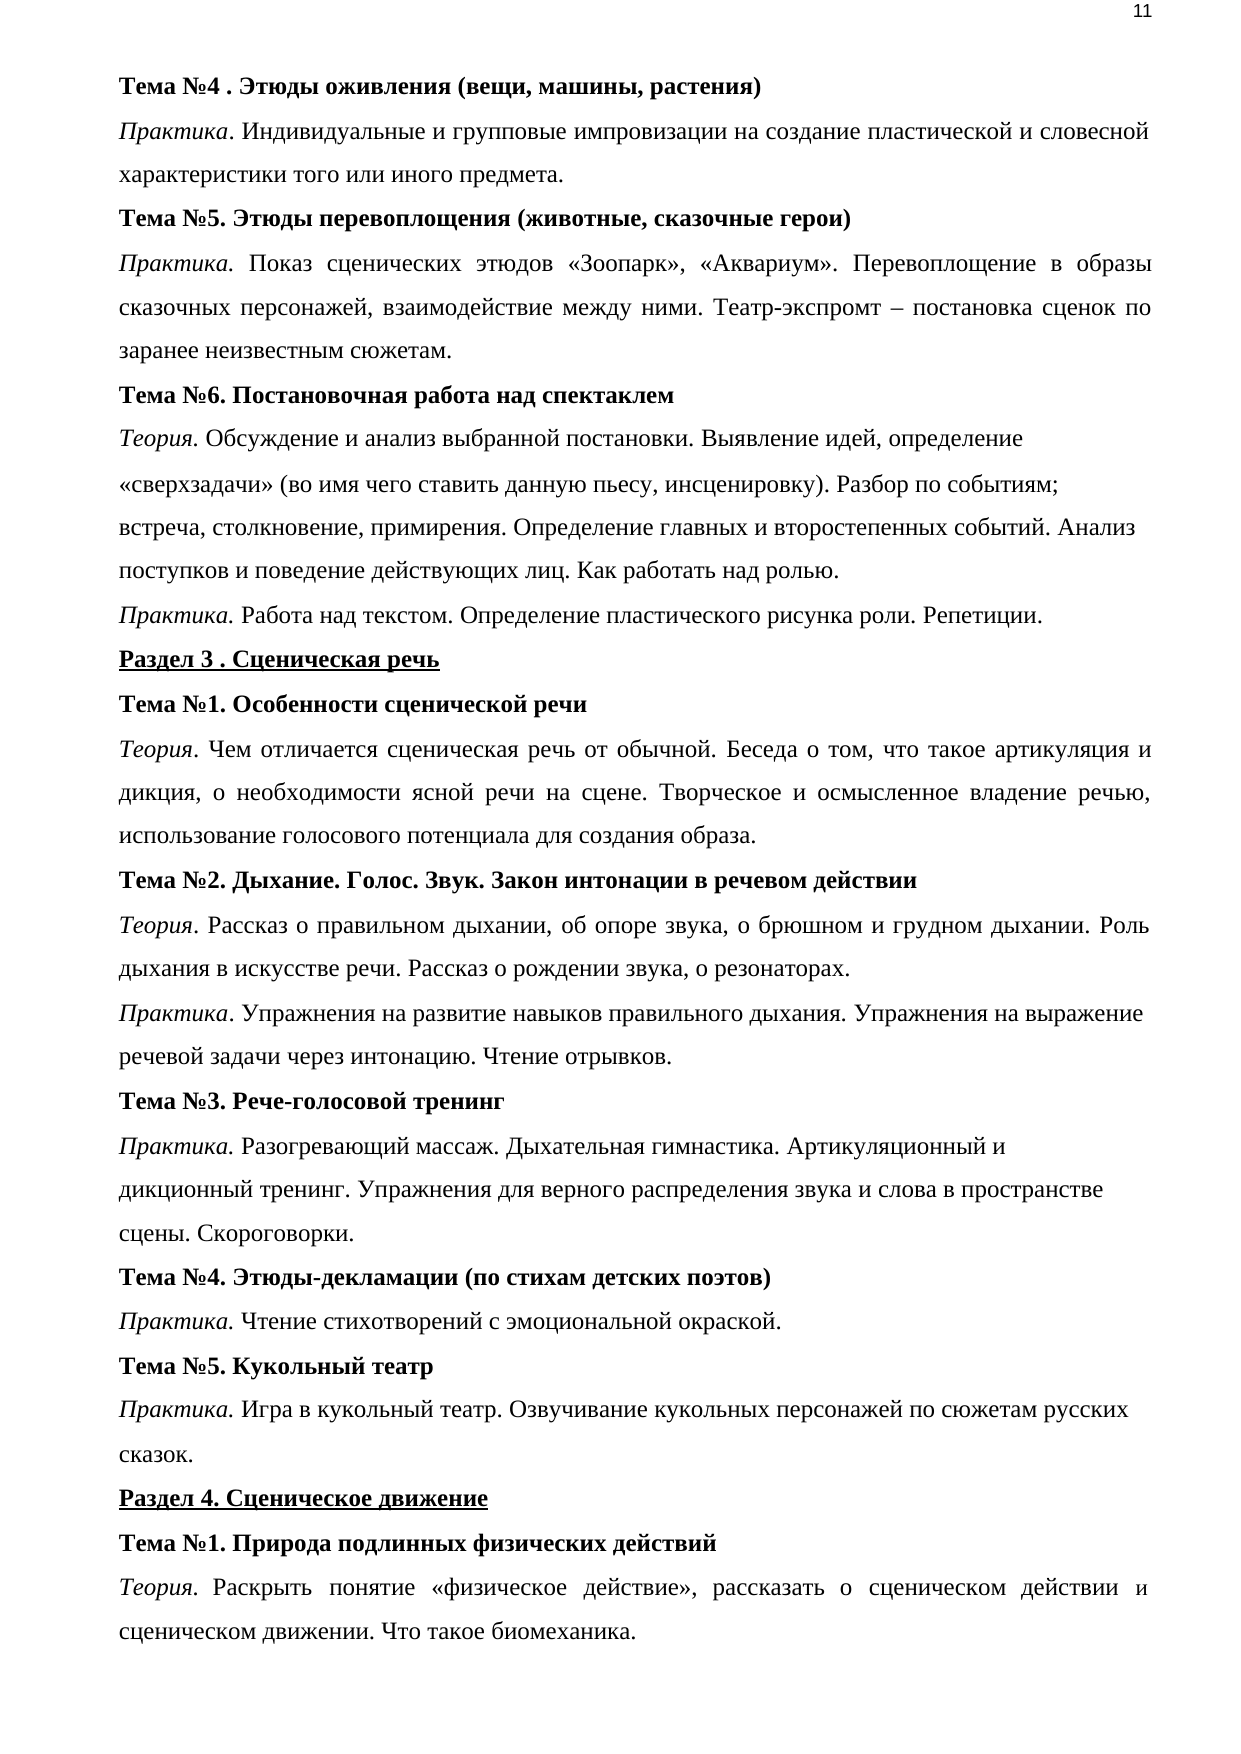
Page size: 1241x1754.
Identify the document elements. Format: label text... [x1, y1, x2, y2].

text Тема №1. Особенности сценической речи [119, 689, 1152, 717]
text сценическом движении. Что такое биомеханика. [119, 1616, 1152, 1644]
text Практика. Упражнения на развитие навыков правильного дыхания. Упражнения на выражение речевой задачи через интонацию. Чтение отрывков. [119, 998, 1144, 1070]
text Теория. Рассказ о правильном дыхании, об опоре звука, о брюшном и грудном дыхании. Роль дыхания в искусстве речи. Рассказ о рождении звука, о резонаторах. [119, 910, 1150, 982]
text Теория. Обсуждение и анализ выбранной постановки. Выявление идей, определение [119, 423, 1152, 452]
text Тема №5. Этюды перевоплощения (животные, сказочные герои) [119, 203, 1152, 232]
text «сверхзадачи» (во имя чего ставить данную пьесу, инсценировку). Разбор по событиям; встреча, столкновение, примирения. Определение главных и второстепенных событий. Анализ поступков и поведение действующих лиц. Как работать над ролью. [119, 469, 1148, 584]
text сказок. [119, 1439, 1152, 1467]
text Тема №3. Рече-голосовой тренинг [119, 1086, 1152, 1115]
text Тема №5. Кукольный театр [119, 1351, 1152, 1379]
text Теория. Раскрыть понятие «физическое действие», рассказать о сценическом действии и [119, 1572, 1152, 1600]
text Практика. Чтение стихотворений с эмоциональной окраской. [119, 1306, 1152, 1335]
text Практика. Показ сценических этюдов «Зоопарк», «Аквариум». Перевоплощение в образы сказочных персонажей, взаимодействие между ними. Театр-экспромт – постановка сценок по заранее неизвестным сюжетам. [119, 248, 1152, 364]
text Практика. Разогревающий массаж. Дыхательная гимнастика. Артикуляционный и дикционный тренинг. Упражнения для верного распределения звука и слова в пространстве сцены. Скороговорки. [119, 1131, 1146, 1246]
text Практика. Индивидуальные и групповые импровизации на создание пластической и словесной характеристики того или иного предмета. [119, 116, 1150, 188]
text Тема №6. Постановочная работа над спектаклем [119, 380, 1152, 408]
text Теория. Чем отличается сценическая речь от обычной. Беседа о том, что такое артикуляция и дикция, о необходимости ясной речи на сцене. Творческое и осмысленное владение речью, использование голосового потенциала для создания образа. [119, 734, 1152, 849]
text Тема №2. Дыхание. Голос. Звук. Закон интонации в речевом действии [119, 865, 1152, 894]
text Практика. Игра в кукольный театр. Озвучивание кукольных персонажей по сюжетам русских [119, 1394, 1152, 1423]
text Практика. Работа над текстом. Определение пластического рисунка роли. Репетиции. [119, 600, 1152, 628]
text Тема №4. Этюды-декламации (по стихам детских поэтов) [119, 1262, 1152, 1291]
text Тема №4 . Этюды оживления (вещи, машины, растения) [119, 71, 1152, 100]
text Раздел 3 . Сценическая речь [119, 644, 1152, 673]
text Раздел 4. Сценическое движение [119, 1483, 1152, 1512]
text Тема №1. Природа подлинных физических действий [119, 1528, 1152, 1557]
